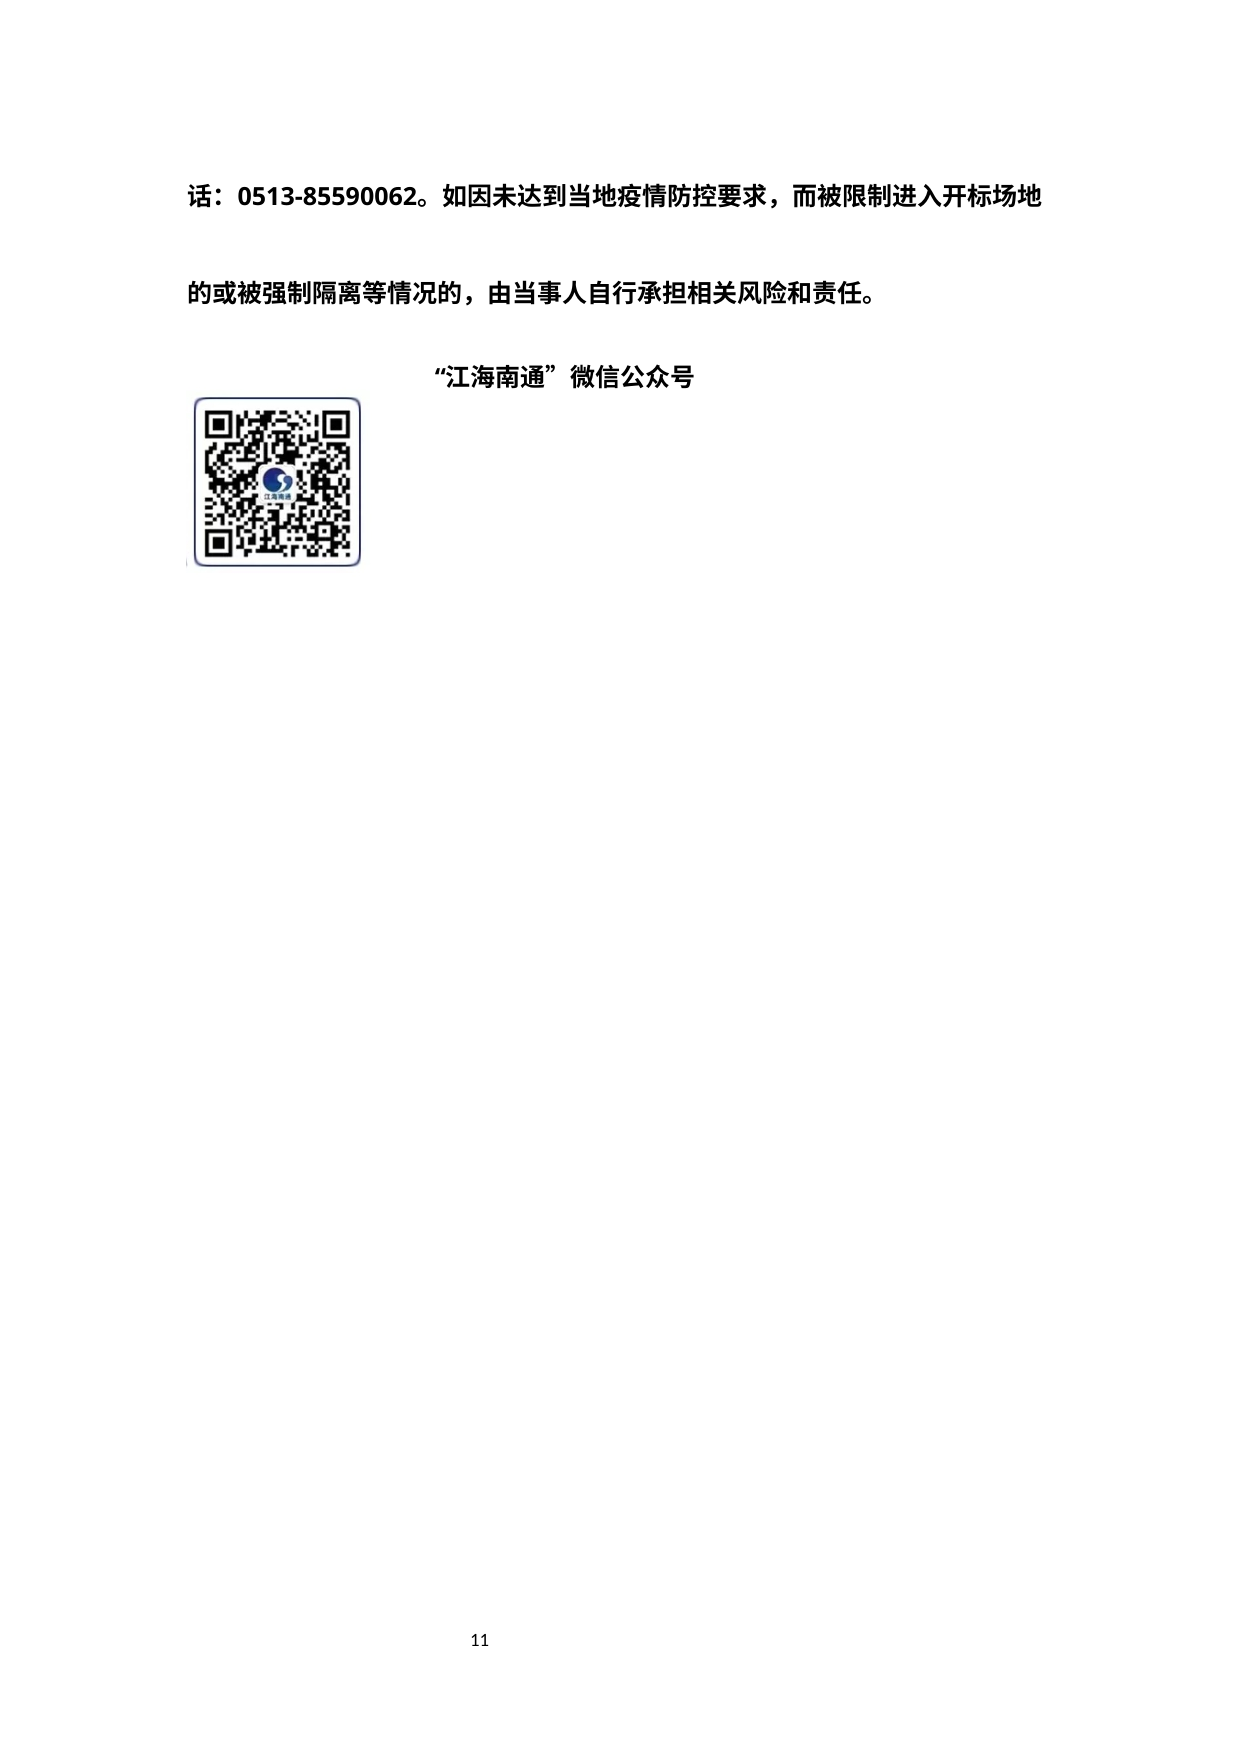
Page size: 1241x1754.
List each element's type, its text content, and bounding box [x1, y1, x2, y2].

text “江海南通”微信公众号 [187, 343, 1053, 408]
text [187, 162, 1053, 324]
picture [184, 387, 372, 577]
